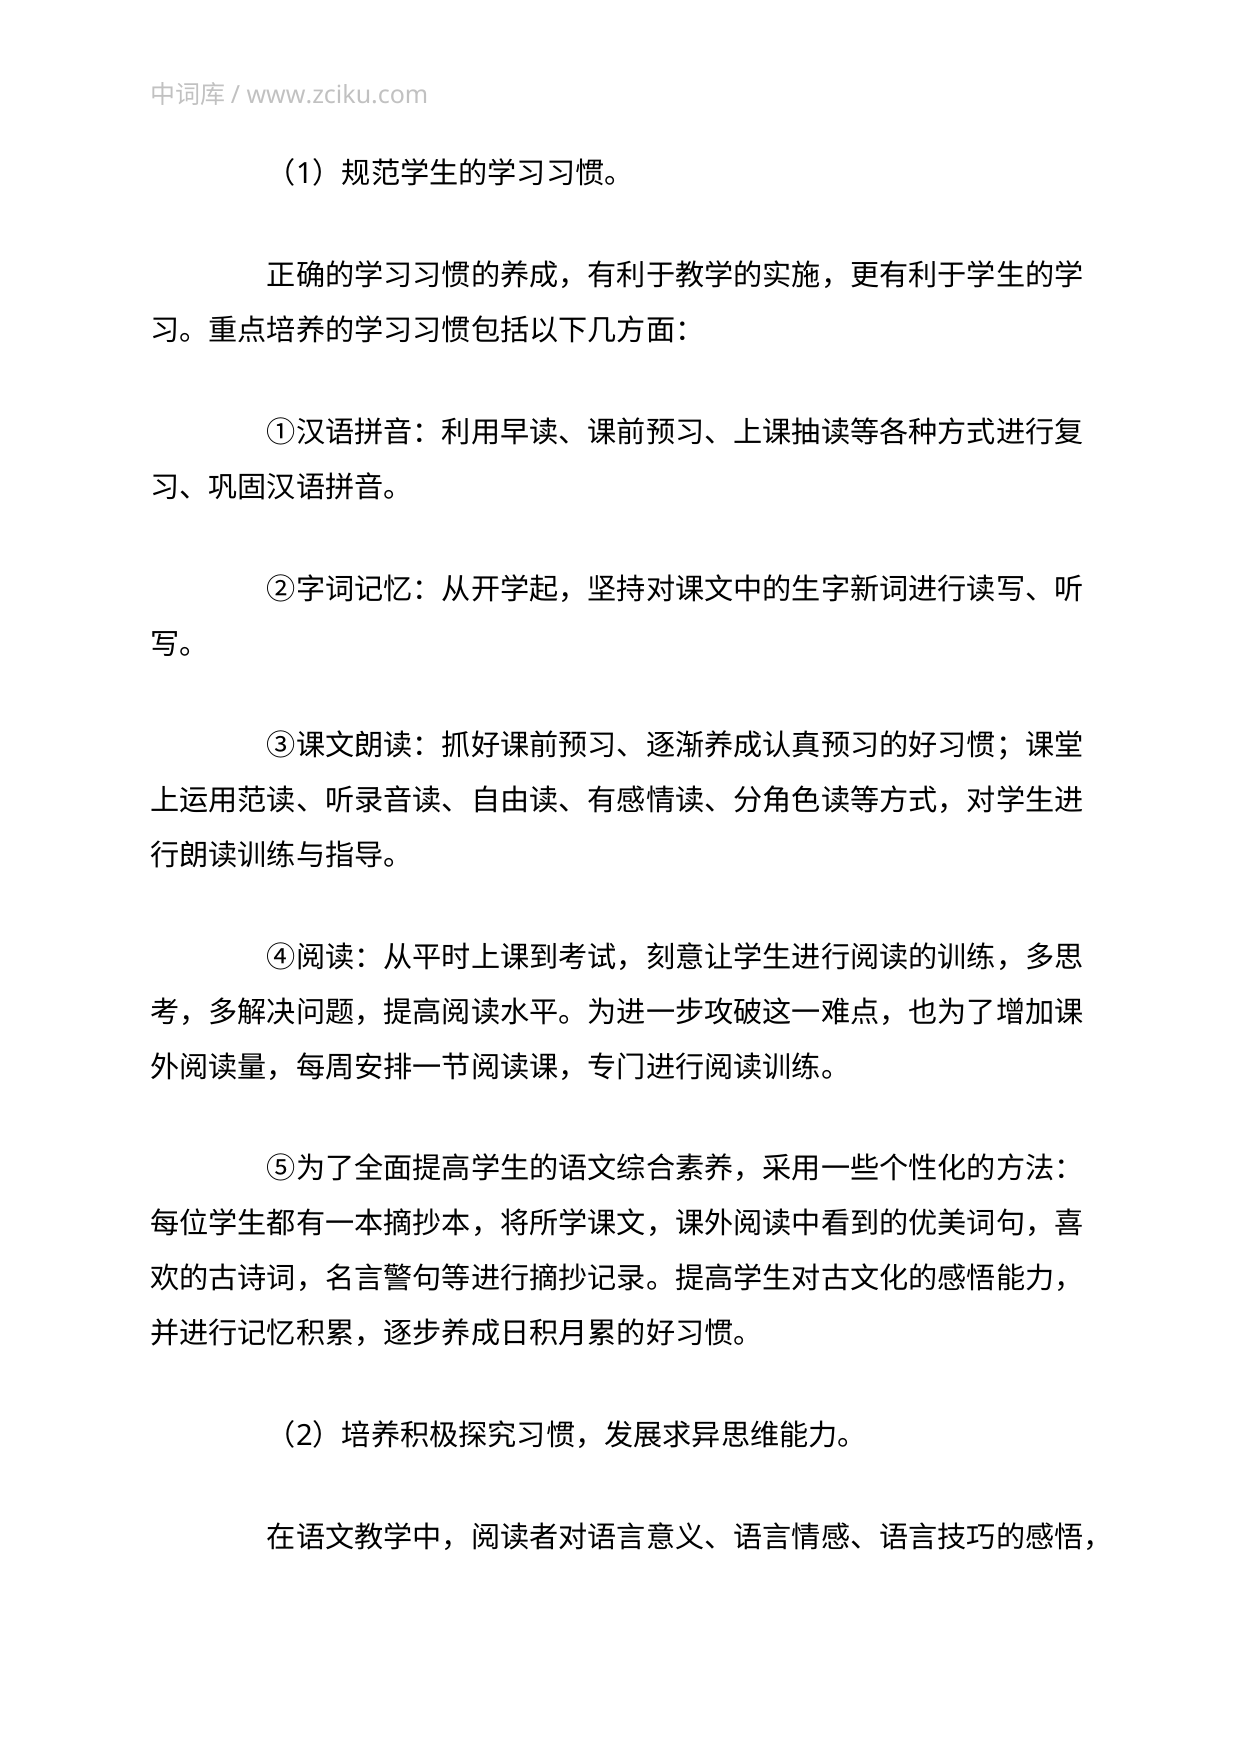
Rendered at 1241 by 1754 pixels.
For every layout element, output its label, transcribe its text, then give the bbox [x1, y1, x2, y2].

text （1）规范学生的学习习惯。 [150, 150, 1090, 192]
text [150, 1513, 1090, 1556]
text ⑤为了全面提高学生的语文综合素养，采用一些个性化的方法：每位学生都有一本摘抄本，将所学课文，课外阅读中看到的优美词句，喜欢的古诗词，名言警句等进行摘抄记录。提高学生对古文化的感悟能力，并进行记忆积累，逐步养成日积月累的好习惯。 [150, 1145, 1090, 1352]
text ④阅读：从平时上课到考试，刻意让学生进行阅读的训练，多思考，多解决问题，提高阅读水平。为进一步攻破这一难点，也为了增加课外阅读量，每周安排一节阅读课，专门进行阅读训练。 [150, 933, 1090, 1086]
text 正确的学习习惯的养成，有利于教学的实施，更有利于学生的学习。重点培养的学习习惯包括以下几方面： [150, 252, 1090, 349]
text ③课文朗读：抓好课前预习、逐渐养成认真预习的好习惯；课堂上运用范读、听录音读、自由读、有感情读、分角色读等方式，对学生进行朗读训练与指导。 [150, 722, 1090, 874]
text （2）培养积极探究习惯，发展求异思维能力。 [150, 1412, 1090, 1454]
text ②字词记忆：从开学起，坚持对课文中的生字新词进行读写、听写。 [150, 565, 1090, 662]
text ①汉语拼音：利用早读、课前预习、上课抽读等各种方式进行复习、巩固汉语拼音。 [150, 409, 1090, 506]
